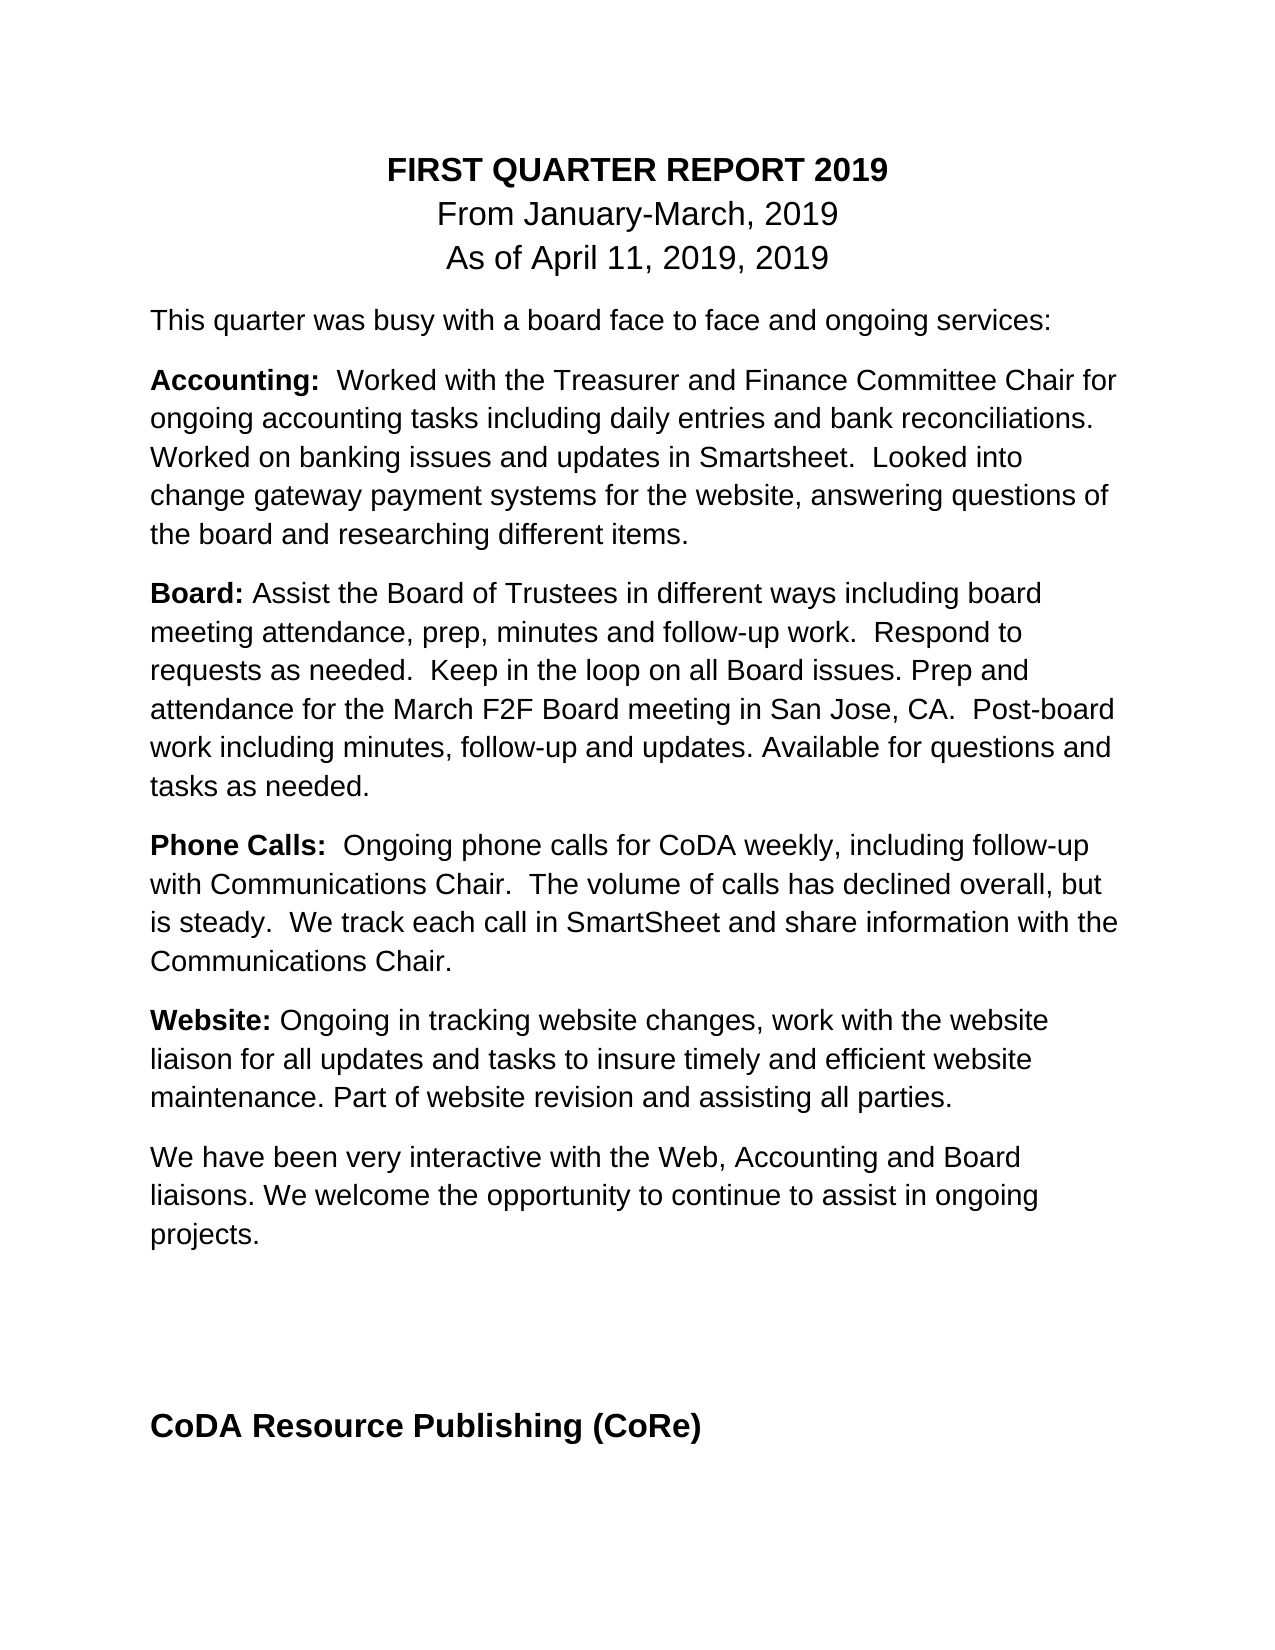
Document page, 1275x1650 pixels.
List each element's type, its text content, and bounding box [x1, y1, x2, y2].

text We have been very interactive with the Web, Accounting and Board liaisons. We welcome the opportunity to continue to assist in ongoing projects. [150, 1140, 1125, 1250]
text Accounting: Worked with the Treasurer and Finance Committee Chair for ongoing accounting tasks including daily entries and bank reconciliations. Worked on banking issues and updates in Smartsheet. Looked into change gateway payment systems for the website, answering questions of the board and researching different items. [150, 363, 1125, 550]
text Phone Calls: Ongoing phone calls for CoDA weekly, including follow-up with Communications Chair. The volume of calls has declined overall, but is steady. We track each call in SmartSheet and share information with the Communications Chair. [150, 828, 1125, 977]
text This quarter was busy with a board face to face and ongoing services: [150, 303, 1125, 337]
text Board: Assist the Board of Trustees in different ways including board meeting attendance, prep, minutes and follow-up work. Respond to requests as needed. Keep in the loop on all Board issues. Prep and attendance for the March F2F Board meeting in San Jose, CA. Post-board work including minutes, follow-up and updates. Available for questions and tasks as needed. [150, 576, 1125, 802]
text Website: Ongoing in tracking website changes, work with the website liaison for all updates and tasks to insure timely and efficient website maintenance. Part of website revision and assisting all parties. [150, 1003, 1125, 1114]
text CoDA Resource Publishing (CoRe) [150, 1406, 1125, 1445]
text FIRST QUARTER REPORT 2019 From January-March, 2019 As of April 11, 2019, 2019 [150, 150, 1125, 277]
